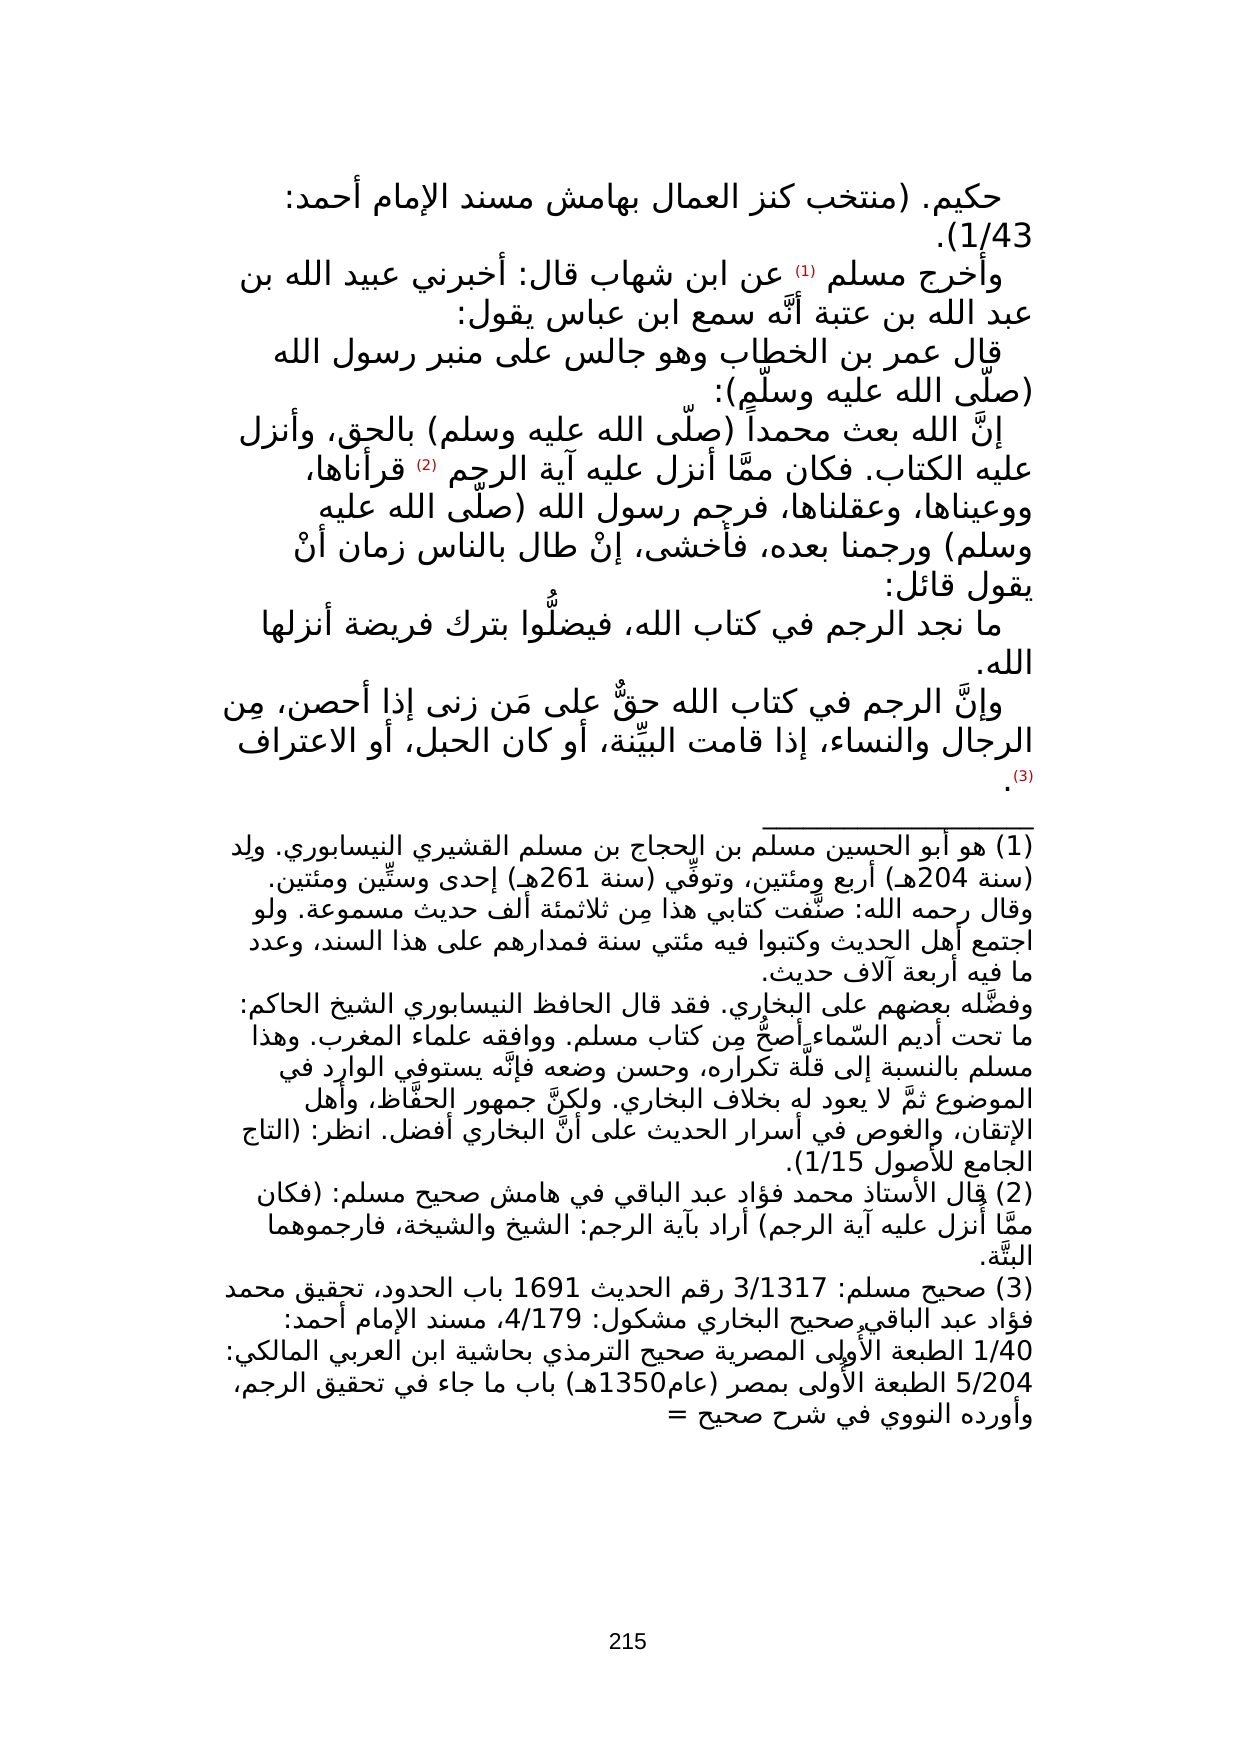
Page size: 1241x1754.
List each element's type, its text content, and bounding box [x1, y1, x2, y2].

text إنَّ الله بعث محمداً (صلّى الله عليه وسلم) بالحق، وأنزل عليه الكتاب. فكان ممَّا أنزل عليه آية الرجم (2) قرأناها، ووعيناها، وعقلناها، فرجم رسول الله (صلّى الله عليه وسلم) ورجمنا بعده، فأخشى، إنْ طال بالناس زمان أنْ يقول قائل: [222, 410, 1033, 604]
text ما نجد الرجم في كتاب الله، فيضلُّوا بترك فريضة أنزلها الله. [222, 604, 1033, 682]
text قال عمر بن الخطاب وهو جالس على منبر رسول الله (صلّى الله عليه وسلّم): [222, 333, 1033, 410]
text ____________________ [222, 799, 1033, 830]
text وأخرج مسلم (1) عن ابن شهاب قال: أخبرني عبيد الله بن عبد الله بن عتبة أنَّه سمع ابن عباس يقول: [222, 255, 1033, 333]
text حكيم. (منتخب كنز العمال بهامش مسند الإمام أحمد: 1/43). [222, 177, 1033, 255]
text (3) صحيح مسلم: 3/1317 رقم الحديث 1691 باب الحدود، تحقيق محمد فؤاد عبد الباقي صحيح البخاري مشكول: 4/179، مسند الإمام أحمد: 1/40 الطبعة الأُولى المصرية صحيح الترمذي بحاشية ابن العربي المالكي: 5/204 الطبعة الأُولى بمصر (عام1350هـ) باب ما جاء في تحقيق الرجم، وأورده النووي في شرح صحيح = [222, 1272, 1033, 1430]
text وإنَّ الرجم في كتاب الله حقٌّ على مَن زنى إذا أحصن، مِن الرجال والنساء، إذا قامت البيِّنة، أو كان الحبل، أو الاعتراف (3). [222, 682, 1033, 799]
text (1) هو أبو الحسين مسلم بن الحجاج بن مسلم القشيري النيسابوري. ولِد (سنة 204هـ) أربع ومئتين، وتوفِّي (سنة 261هـ) إحدى وستِّين ومئتين. وقال رحمه الله: صنَّفت كتابي هذا مِن ثلاثمئة ألف حديث مسموعة. ولو اجتمع أهل الحديث وكتبوا فيه مئتي سنة فمدارهم على هذا السند، وعدد ما فيه أربعة آلاف حديث. [222, 830, 1033, 988]
text (2) قال الأستاذ محمد فؤاد عبد الباقي في هامش صحيح مسلم: (فكان ممَّا أُنزل عليه آية الرجم) أراد بآية الرجم: الشيخ والشيخة، فارجموهما البتَّة. [222, 1178, 1033, 1272]
text وفضَّله بعضهم على البخاري. فقد قال الحافظ النيسابوري الشيخ الحاكم: ما تحت أديم السّماء أصحُّ مِن كتاب مسلم. ووافقه علماء المغرب. وهذا مسلم بالنسبة إلى قلَّة تكراره، وحسن وضعه فإنَّه يستوفي الوارد في الموضوع ثمَّ لا يعود له بخلاف البخاري. ولكنَّ جمهور الحفَّاظ، وأهل الإتقان، والغوص في أسرار الحديث على أنَّ البخاري أفضل. انظر: (التاج الجامع للأصول 1/15). [222, 988, 1033, 1178]
